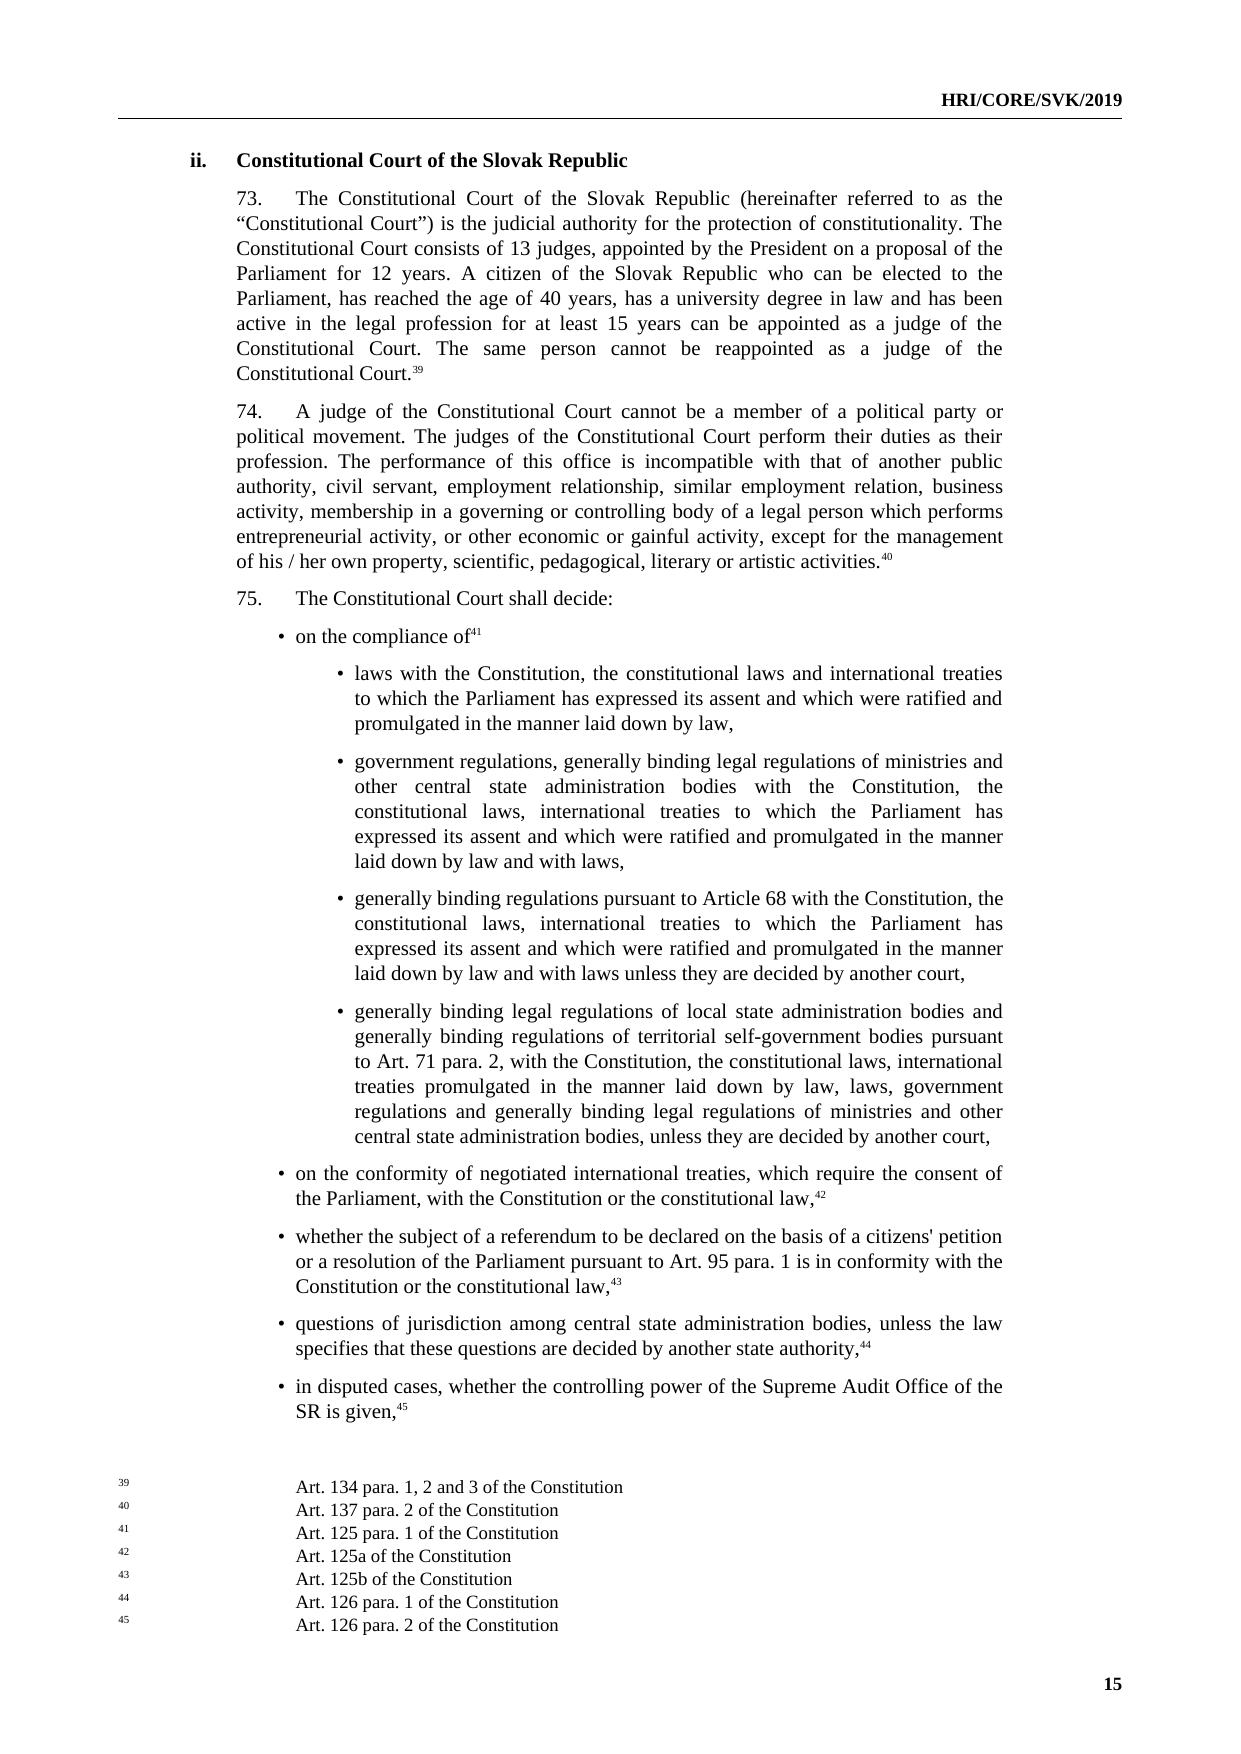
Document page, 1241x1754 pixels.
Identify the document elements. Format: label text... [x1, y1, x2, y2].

list • laws with the Constitution, the constitutional laws and international treaties to which the Parliament has expressed its assent and which were ratified and promulgated in the manner laid down by law, [337, 660, 1004, 735]
list • on the conformity of negotiated international treaties, which require the consent of the Parliament, with the Constitution or the constitutional law, [278, 1160, 1004, 1210]
list The Constitutional Court of the Slovak Republic (hereinafter referred to as the “Constitutional Court”) is the judicial authority for the protection of constitutionality. The Constitutional Court consists of 13 judges, appointed by the President on a proposal of the Parliament for 12 years. A citizen of the Slovak Republic who can be elected to the Parliament, has reached the age of 40 years, has a university degree in law and has been active in the legal profession for at least 15 years can be appointed as a judge of the Constitutional Court. The same person cannot be reappointed as a judge of the Constitutional Court. [236, 185, 1004, 385]
list • whether the subject of a referendum to be declared on the basis of a citizens' petition or a resolution of the Parliament pursuant to Art. 95 para. 1 is in conformity with the Constitution or the constitutional law, [278, 1223, 1004, 1298]
list • generally binding legal regulations of local state administration bodies and generally binding regulations of territorial self-government bodies pursuant to Art. 71 para. 2, with the Constitution, the constitutional laws, international treaties promulgated in the manner laid down by law, laws, government regulations and generally binding legal regulations of ministries and other central state administration bodies, unless they are decided by another court, [337, 998, 1004, 1148]
text ii. Constitutional Court of the Slovak Republic [118, 148, 1004, 173]
list • generally binding regulations pursuant to Article 68 with the Constitution, the constitutional laws, international treaties to which the Parliament has expressed its assent and which were ratified and promulgated in the manner laid down by law and with laws unless they are decided by another court, [337, 885, 1004, 985]
list The Constitutional Court shall decide: [236, 585, 1004, 610]
list • on the compliance of [278, 623, 1004, 648]
list A judge of the Constitutional Court cannot be a member of a political party or political movement. The judges of the Constitutional Court perform their duties as their profession. The performance of this office is incompatible with that of another public authority, civil servant, employment relationship, similar employment relation, business activity, membership in a governing or controlling body of a legal person which performs entrepreneurial activity, or other economic or gainful activity, except for the management of his / her own property, scientific, pedagogical, literary or artistic activities. [236, 398, 1004, 573]
list • in disputed cases, whether the controlling power of the Supreme Audit Office of the SR is given, [278, 1373, 1004, 1423]
list • government regulations, generally binding legal regulations of ministries and other central state administration bodies with the Constitution, the constitutional laws, international treaties to which the Parliament has expressed its assent and which were ratified and promulgated in the manner laid down by law and with laws, [337, 748, 1004, 873]
list • questions of jurisdiction among central state administration bodies, unless the law specifies that these questions are decided by another state authority, [278, 1310, 1004, 1360]
